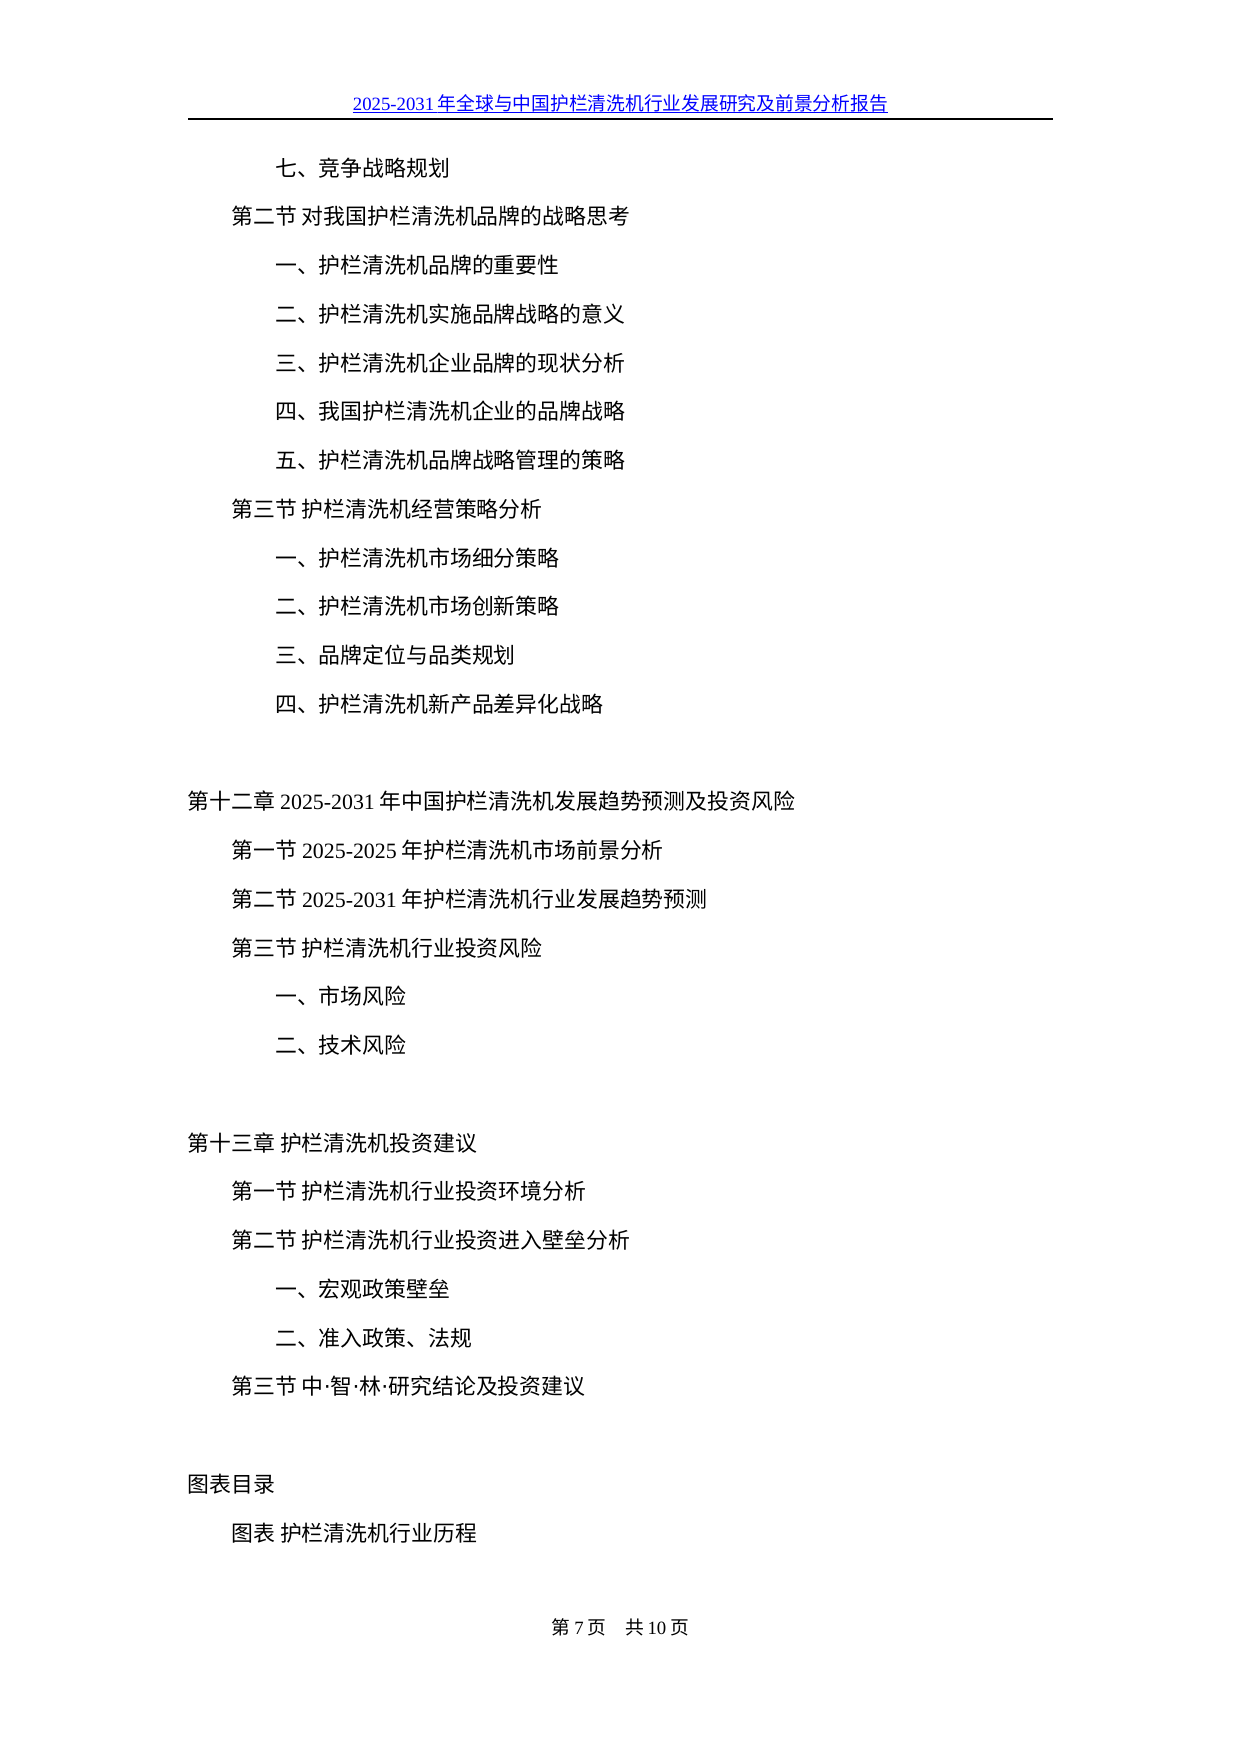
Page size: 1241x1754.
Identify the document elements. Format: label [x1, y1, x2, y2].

text [187, 150, 1053, 1548]
